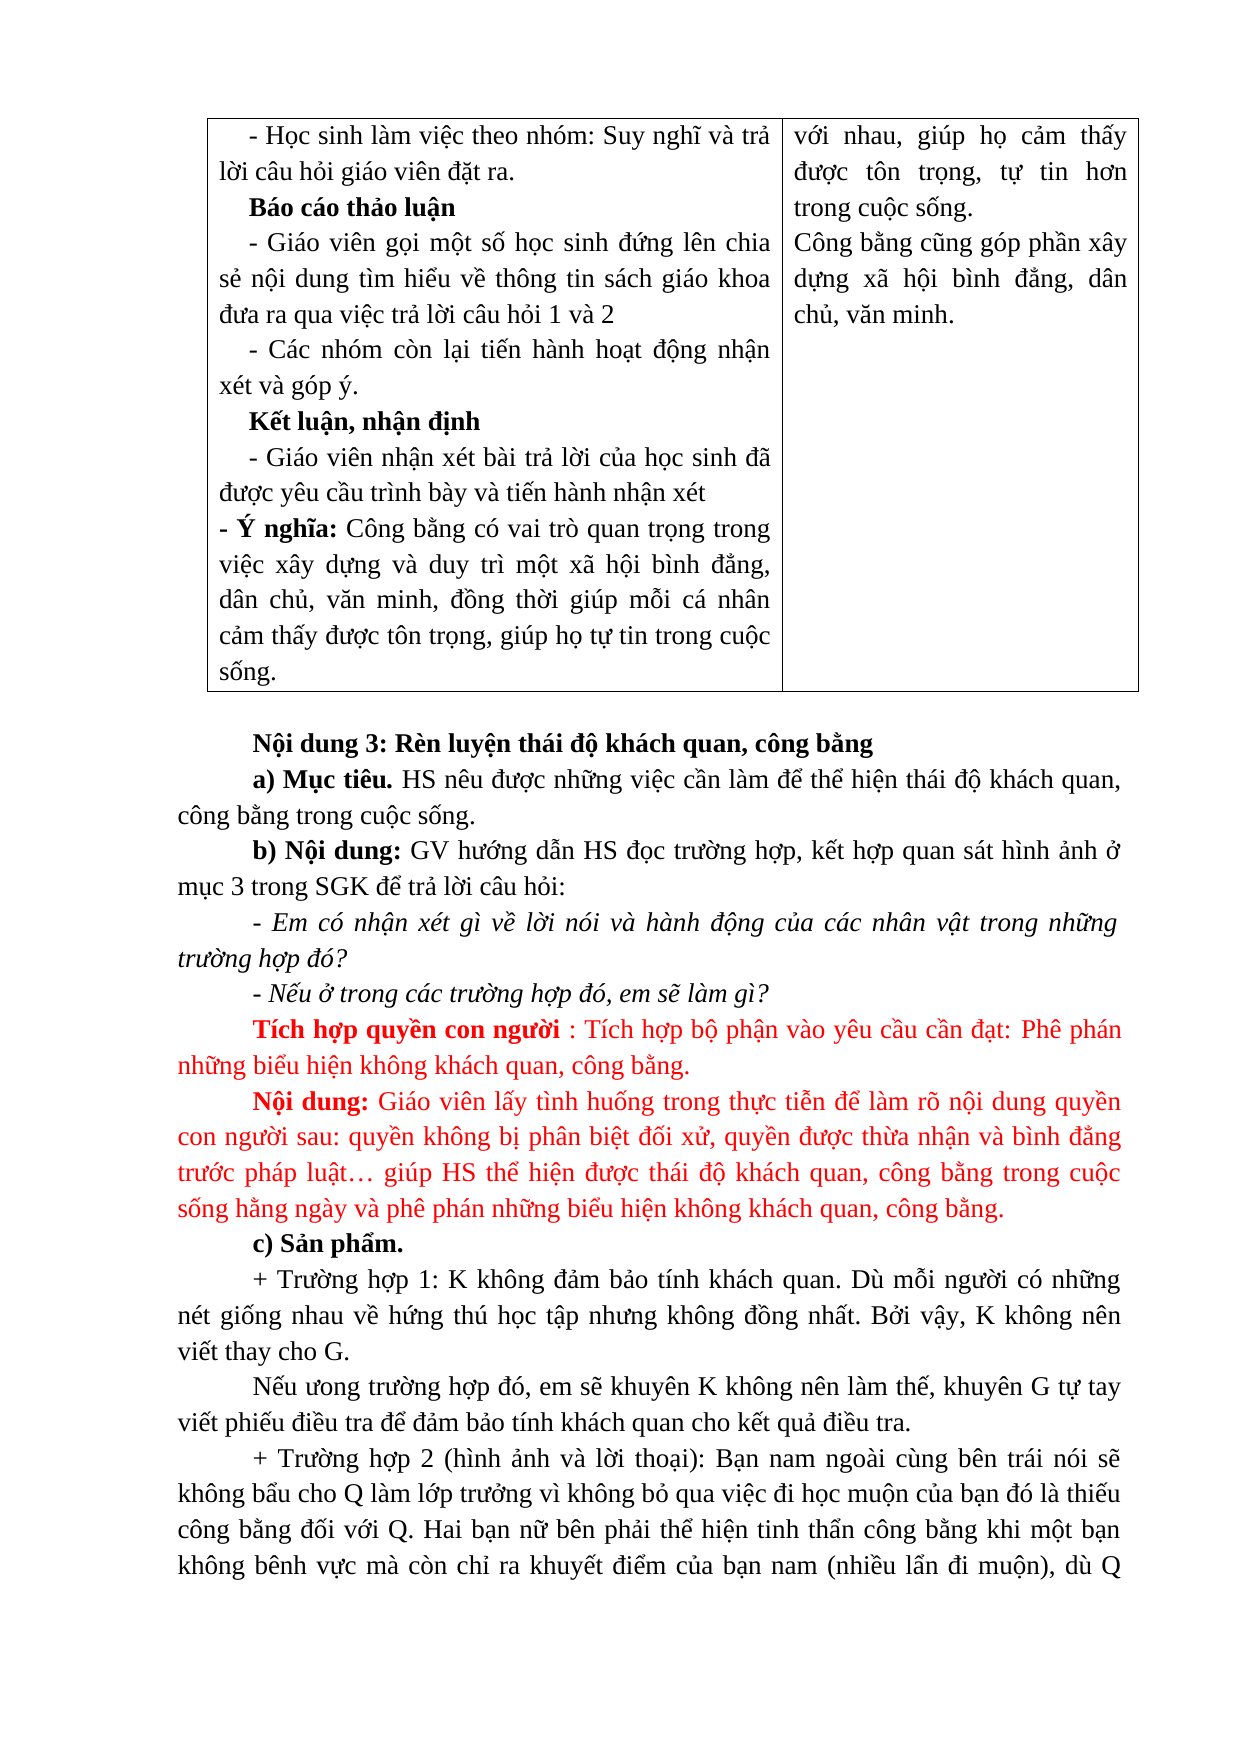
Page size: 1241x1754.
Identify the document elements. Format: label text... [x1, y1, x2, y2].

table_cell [783, 119, 1138, 691]
text Nội dung: Giáo viên lấy tình huống trong thực tiễn để làm rõ nội dung quyền con người sau: quyền không bị phân biệt đối xử, quyền được thừa nhận và bình đẳng trước pháp luật… giúp HS thể hiện được thái độ khách quan, công bằng trong cuộc sống hằng ngày và phê phán những biểu hiện không khách quan, công bằng. [177, 1084, 1122, 1223]
text b) Nội dung: GV hướng dẫn HS đọc trường hợp, kết hợp quan sát hình ảnh ở mục 3 trong SGK để trả lời câu hỏi: [177, 834, 1122, 901]
text - Nếu ở trong các trường hợp đó, em sẽ làm gì? [177, 977, 1122, 1008]
text Tích hợp quyền con người : Tích hợp bộ phận vào yêu cầu cần đạt: Phê phán những biểu hiện không khách quan, công bằng. [177, 1013, 1122, 1080]
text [177, 1442, 1122, 1580]
text - Em có nhận xét gì về lời nói và hành động của các nhân vật trong những trường hợp đó? [177, 906, 1122, 973]
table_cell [208, 119, 782, 691]
text Nội dung 3: Rèn luyện thái độ khách quan, công bằng [177, 727, 1122, 758]
text + Trường hợp 1: K không đảm bảo tính khách quan. Dù mỗi người có những nét giống nhau về hứng thú học tập nhưng không đồng nhất. Bởi vậy, K không nên viết thay cho G. [177, 1263, 1122, 1366]
text a) Mục tiêu. HS nêu được những việc cần làm để thể hiện thái độ khách quan, công bằng trong cuộc sống. [177, 763, 1122, 830]
text c) Sản phẩm. [177, 1227, 1122, 1259]
text Nếu ưong trường hợp đó, em sẽ khuyên K không nên làm thế, khuyên G tự tay viết phiếu điều tra để đảm bảo tính khách quan cho kết quả điều tra. [177, 1370, 1122, 1437]
